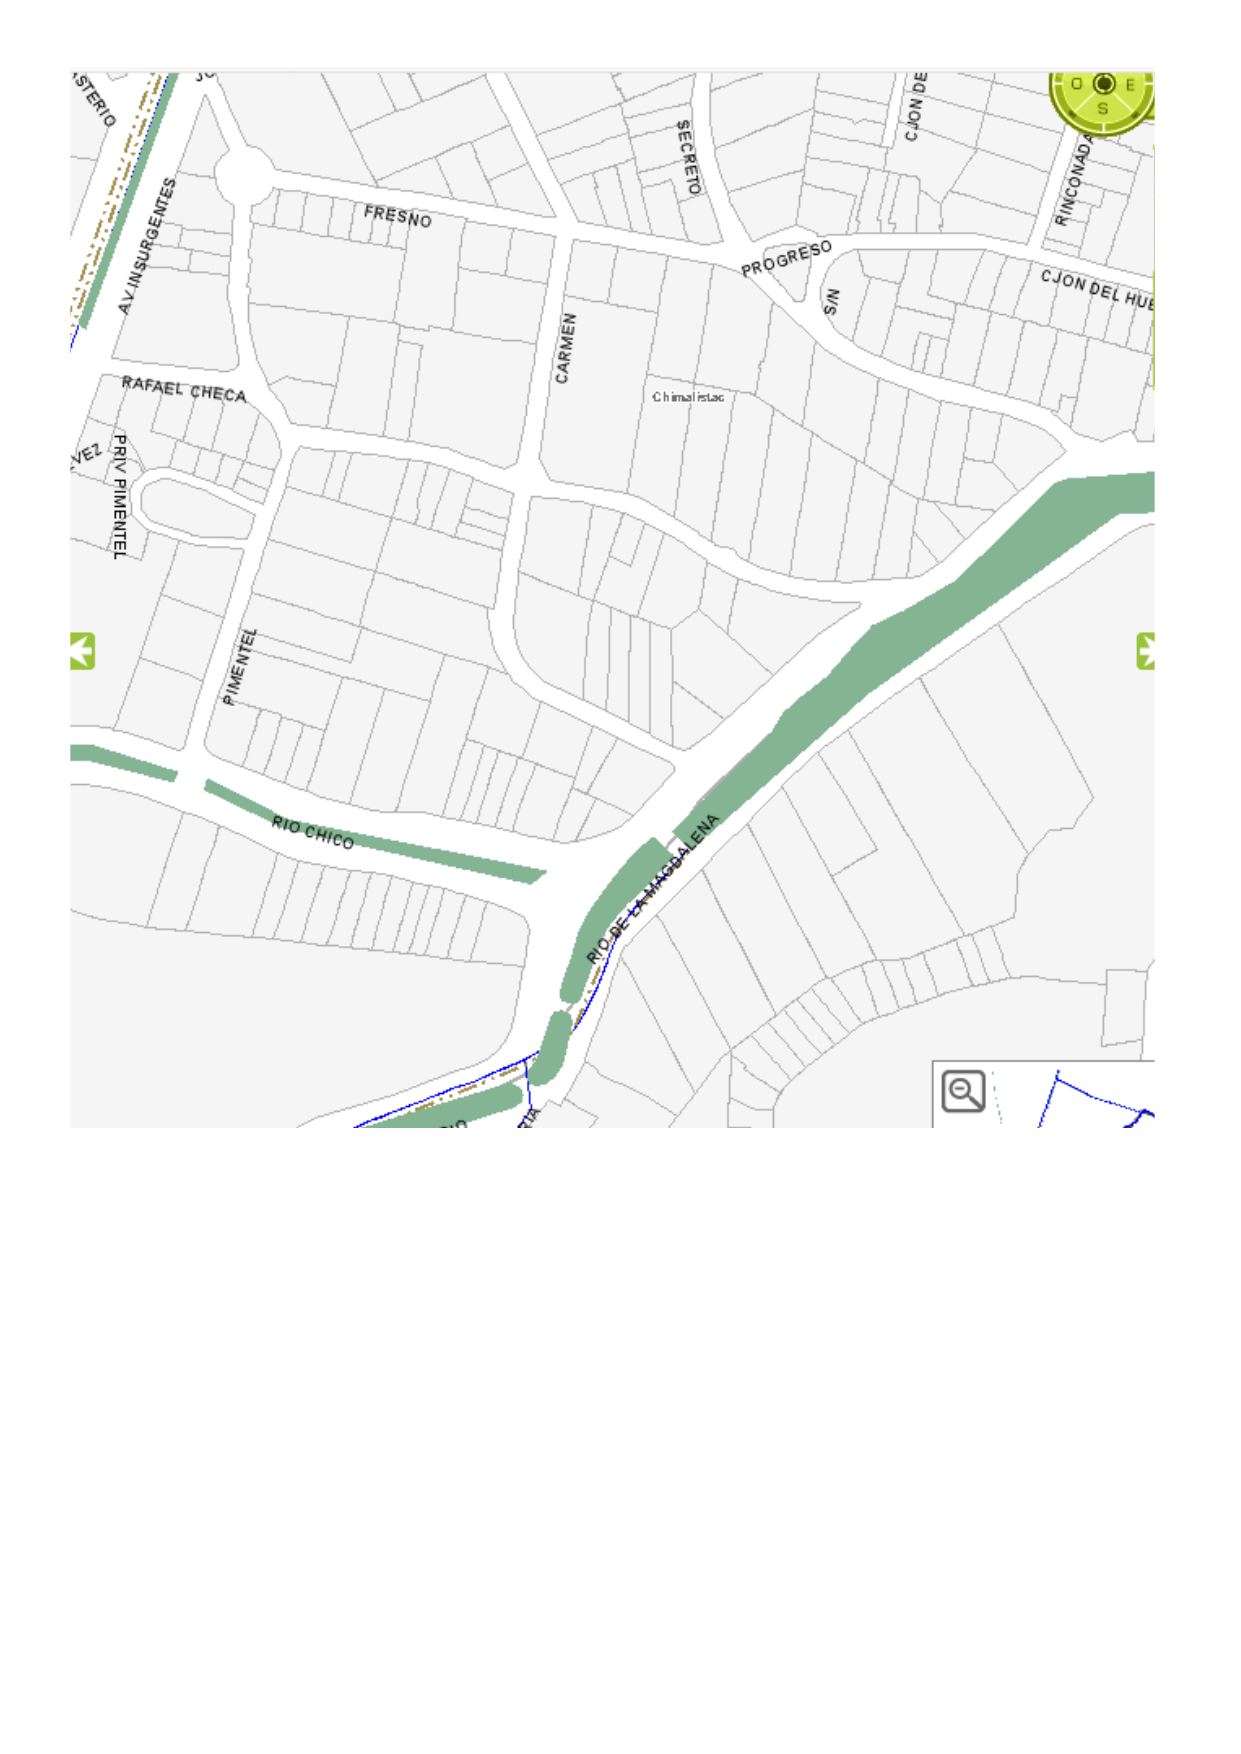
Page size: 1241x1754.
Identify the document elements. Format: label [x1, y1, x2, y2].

picture [70, 67, 1155, 1128]
